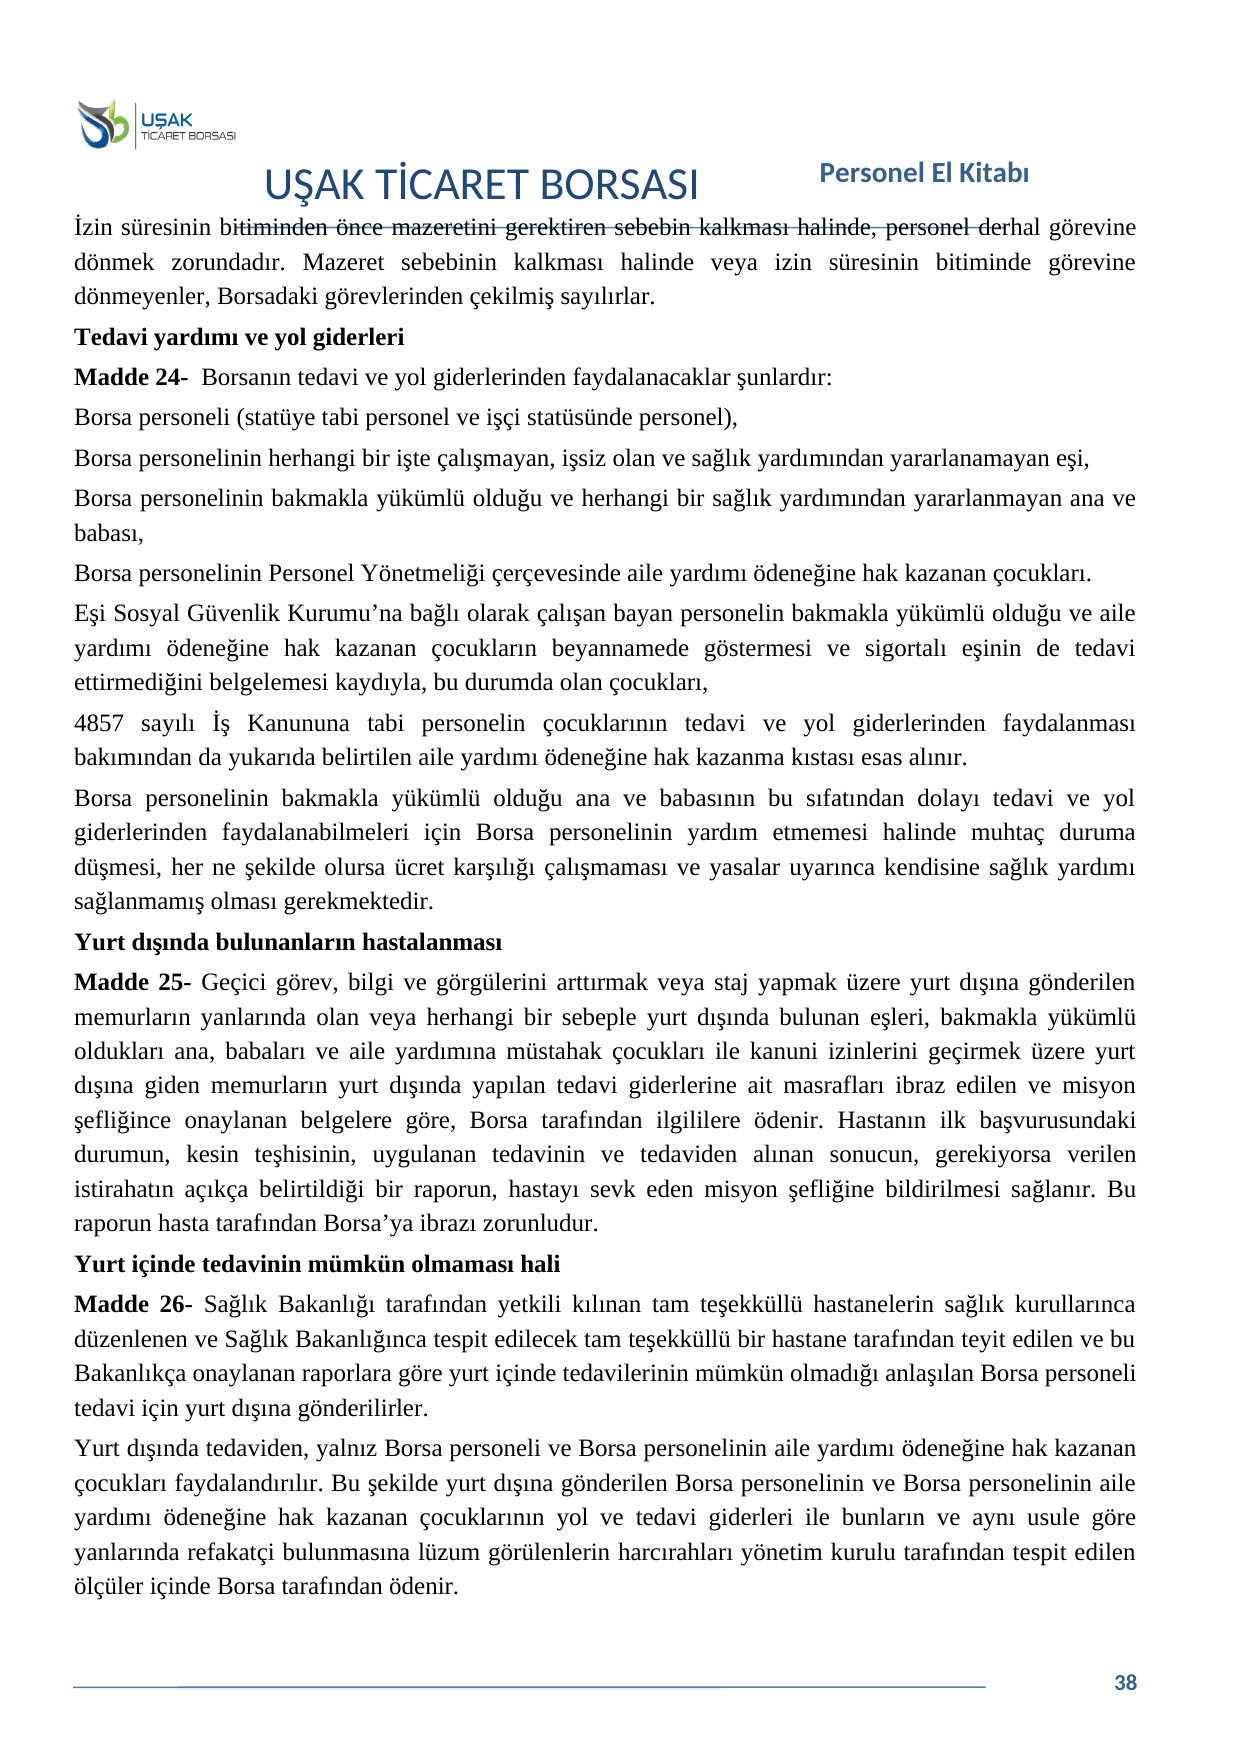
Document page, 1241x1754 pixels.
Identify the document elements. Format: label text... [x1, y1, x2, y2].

text Borsa personelinin herhangi bir işte çalışmayan, işsiz olan ve sağlık yardımından yararlanamayan eşi, [74, 443, 1137, 472]
text Eşi Sosyal Güvenlik Kurumu’na bağlı olarak çalışan bayan personelin bakmakla yükümlü olduğu ve aile yardımı ödeneğine hak kazanan çocukların beyannamede göstermesi ve sigortalı eşinin de tedavi ettirmediğini belgelemesi kaydıyla, bu durumda olan çocukları, [74, 598, 1137, 696]
text Borsa personelinin Personel Yönetmeliği çerçevesinde aile yardımı ödeneğine hak kazanan çocukları. [74, 558, 1137, 587]
text 4857 sayılı İş Kanununa tabi personelin çocuklarının tedavi ve yol giderlerinden faydalanması bakımından da yukarıda belirtilen aile yardımı ödeneğine hak kazanma kıstası esas alınır. [74, 708, 1137, 771]
picture [73, 73, 239, 185]
text Borsa personeli (statüye tabi personel ve işçi statüsünde personel), [74, 402, 1137, 431]
text İzin süresinin bitiminden önce mazeretini gerektiren sebebin kalkması halinde, personel derhal görevine dönmek zorundadır. Mazeret sebebinin kalkması halinde veya izin süresinin bitiminde görevine dönmeyenler, Borsadaki görevlerinden çekilmiş sayılırlar. [74, 212, 1137, 310]
text Borsa personelinin bakmakla yükümlü olduğu ve herhangi bir sağlık yardımından yararlanmayan ana ve babası, [74, 483, 1137, 546]
text Madde 24- Borsanın tedavi ve yol giderlerinden faydalanacaklar şunlardır: [74, 362, 1137, 391]
text Borsa personelinin bakmakla yükümlü olduğu ana ve babasının bu sıfatından dolayı tedavi ve yol giderlerinden faydalanabilmeleri için Borsa personelinin yardım etmemesi halinde muhtaç duruma düşmesi, her ne şekilde olursa ücret karşılığı çalışmaması ve yasalar uyarınca kendisine sağlık yardımı sağlanmamış olması gerekmektedir. [74, 783, 1137, 915]
text Tedavi yardımı ve yol giderleri [74, 322, 1137, 350]
text Yurt dışında tedaviden, yalnız Borsa personeli ve Borsa personelinin aile yardımı ödeneğine hak kazanan çocukları faydalandırılır. Bu şekilde yurt dışına gönderilen Borsa personelinin ve Borsa personelinin aile yardımı ödeneğine hak kazanan çocuklarının yol ve tedavi giderleri ile bunların ve aynı usule göre yanlarında refakatçi bulunmasına lüzum görülenlerin harcırahları yönetim kurulu tarafından tespit edilen ölçüler içinde Borsa tarafından ödenir. [74, 1433, 1137, 1600]
text Madde 26- Sağlık Bakanlığı tarafından yetkili kılınan tam teşekküllü hastanelerin sağlık kurullarınca düzenlenen ve Sağlık Bakanlığınca tespit edilecek tam teşekküllü bir hastane tarafından teyit edilen ve bu Bakanlıkça onaylanan raporlara göre yurt içinde tedavilerinin mümkün olmadığı anlaşılan Borsa personeli tedavi için yurt dışına gönderilirler. [74, 1289, 1137, 1421]
text Yurt dışında bulunanların hastalanması [74, 927, 1137, 955]
text Yurt içinde tedavinin mümkün olmaması hali [74, 1249, 1137, 1278]
text Madde 25- Geçici görev, bilgi ve görgülerini arttırmak veya staj yapmak üzere yurt dışına gönderilen memurların yanlarında olan veya herhangi bir sebeple yurt dışında bulunan eşleri, bakmakla yükümlü oldukları ana, babaları ve aile yardımına müstahak çocukları ile kanuni izinlerini geçirmek üzere yurt dışına giden memurların yurt dışında yapılan tedavi giderlerine ait masrafları ibraz edilen ve misyon şefliğince onaylanan belgelere göre, Borsa tarafından ilgililere ödenir. Hastanın ilk başvurusundaki durumun, kesin teşhisinin, uygulanan tedavinin ve tedaviden alınan sonucun, gerekiyorsa verilen istirahatın açıkça belirtildiği bir raporun, hastayı sevk eden misyon şefliğine bildirilmesi sağlanır. Bu raporun hasta tarafından Borsa’ya ibrazı zorunludur. [74, 967, 1137, 1237]
